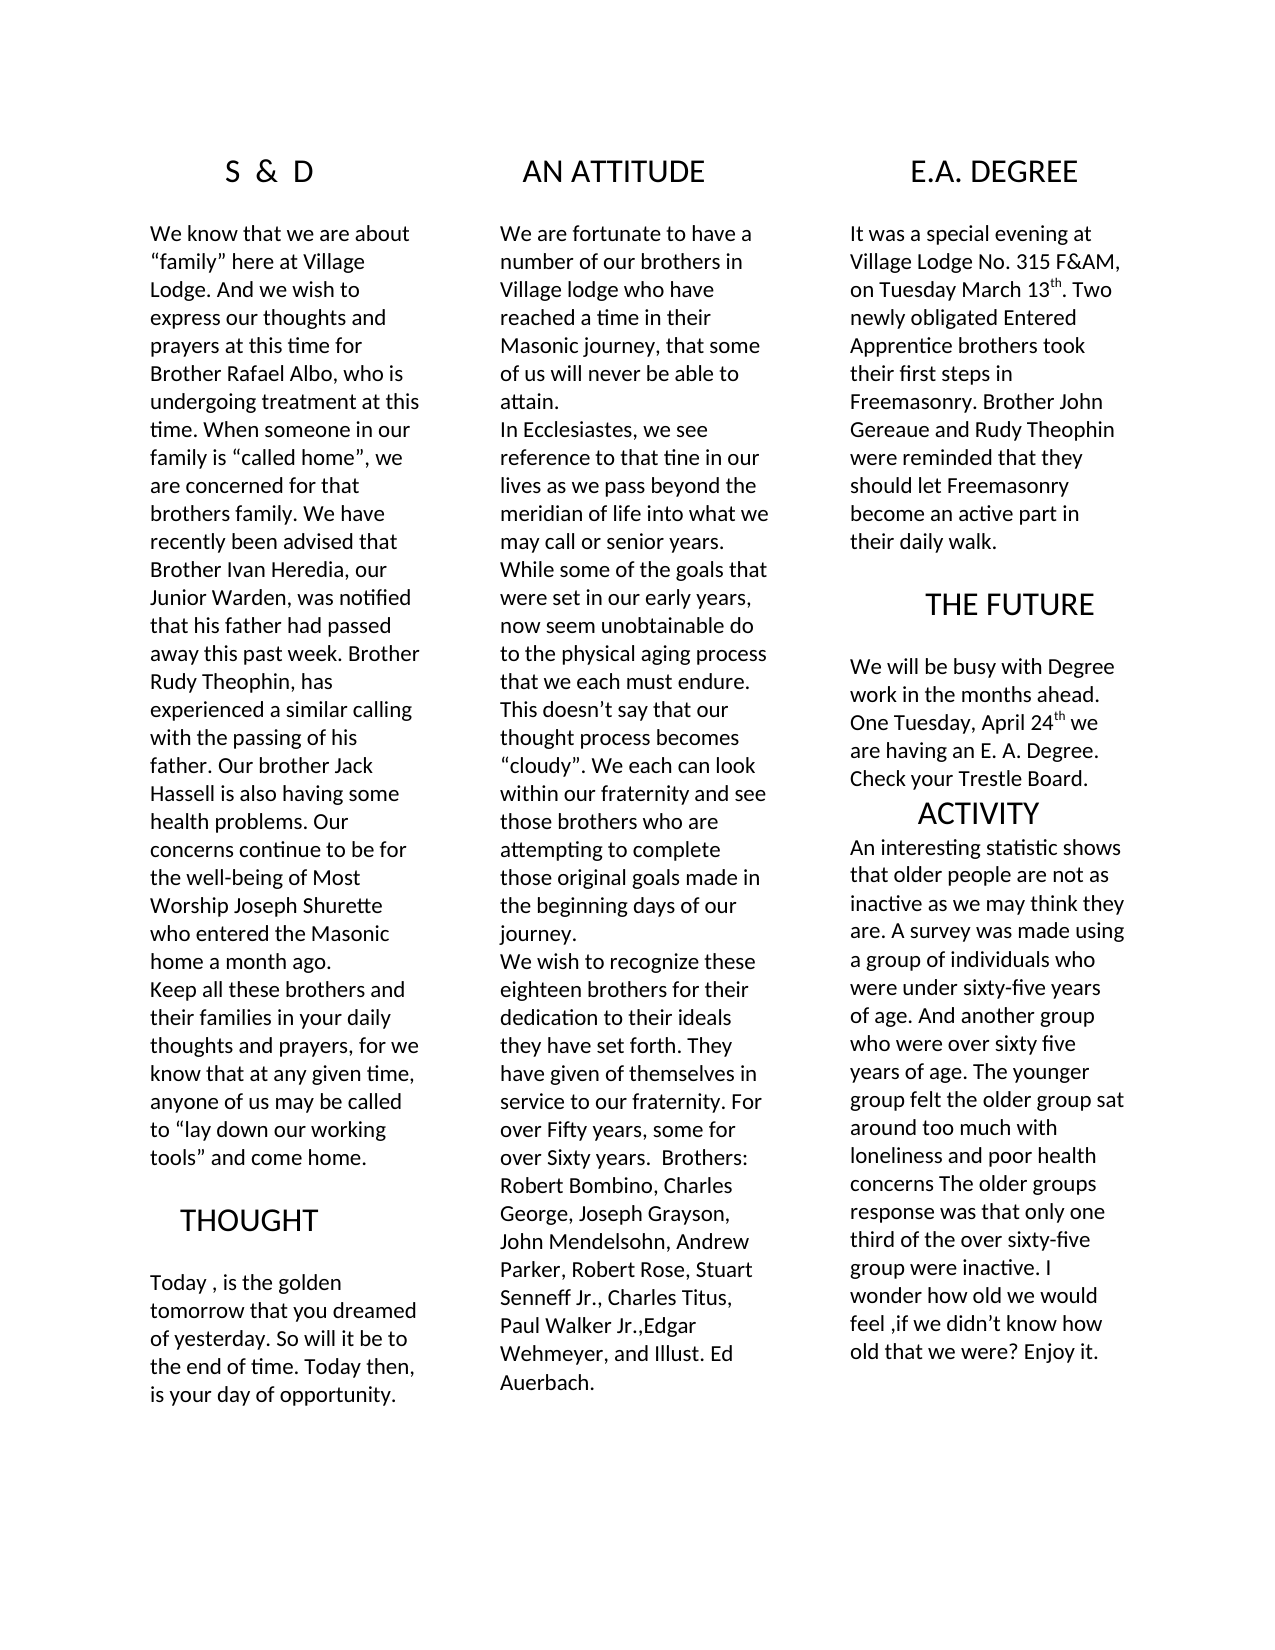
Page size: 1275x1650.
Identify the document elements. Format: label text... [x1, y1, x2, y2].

text An interesting statistic shows that older people are not as inactive as we may think they are. A survey was made using a group of individuals who were under sixty-five years of age. And another group who were over sixty five years of age. The younger group felt the older group sat around too much with loneliness and poor health concerns The older groups response was that only one third of the over sixty-five group were inactive. I wonder how old we would feel ,if we didn’t know how old that we were? Enjoy it. [850, 833, 1125, 1365]
text While some of the goals that were set in our early years, now seem unobtainable do to the physical aging process that we each must endure. This doesn’t say that our thought process becomes “cloudy”. We each can look within our fraternity and see those brothers who are attempting to complete those original goals made in the beginning days of our journey. [500, 555, 775, 947]
text ACTIVITY [850, 792, 1125, 833]
text We will be busy with Degree work in the months ahead. One Tuesday, April 24th we are having an E. A. Degree. Check your Trestle Board. [850, 624, 1125, 792]
text Today , is the golden tomorrow that you dreamed of yesterday. So will it be to the end of time. Today then, is your day of opportunity. [150, 1268, 425, 1408]
text Robert Bombino, Charles George, Joseph Grayson, John Mendelsohn, Andrew Parker, Robert Rose, Stuart Senneff Jr., Charles Titus, Paul Walker Jr.,Edgar Wehmeyer, and Illust. Ed Auerbach. [500, 1171, 775, 1396]
text It was a special evening at Village Lodge No. 315 F&AM, on Tuesday March 13th. Two newly obligated Entered Apprentice brothers took their first steps in Freemasonry. Brother John Gereaue and Rudy Theophin were reminded that they should let Freemasonry become an active part in their daily walk. [850, 219, 1125, 555]
text In Ecclesiastes, we see reference to that tine in our lives as we pass beyond the meridian of life into what we may call or senior years. [500, 415, 775, 555]
text We are fortunate to have a number of our brothers in Village lodge who have reached a time in their Masonic journey, that some of us will never be able to attain. [500, 219, 775, 415]
text AN ATTITUDE [500, 150, 775, 191]
text We know that we are about “family” here at Village Lodge. And we wish to express our thoughts and prayers at this time for Brother Rafael Albo, who is undergoing treatment at this time. When someone in our family is “called home”, we are concerned for that brothers family. We have recently been advised that Brother Ivan Heredia, our Junior Warden, was notified that his father had passed away this past week. Brother Rudy Theophin, has experienced a similar calling with the passing of his father. Our brother Jack Hassell is also having some health problems. Our concerns continue to be for the well-being of Most Worship Joseph Shurette who entered the Masonic home a month ago. [150, 219, 425, 975]
text E.A. DEGREE [850, 150, 1125, 191]
text We wish to recognize these eighteen brothers for their dedication to their ideals they have set forth. They have given of themselves in service to our fraternity. For over Fifty years, some for over Sixty years. Brothers: [500, 947, 775, 1171]
text THE FUTURE [850, 583, 1125, 624]
text THOUGHT [150, 1199, 425, 1240]
text S & D [150, 150, 425, 191]
text Keep all these brothers and their families in your daily thoughts and prayers, for we know that at any given time, anyone of us may be called to “lay down our working tools” and come home. [150, 975, 425, 1171]
